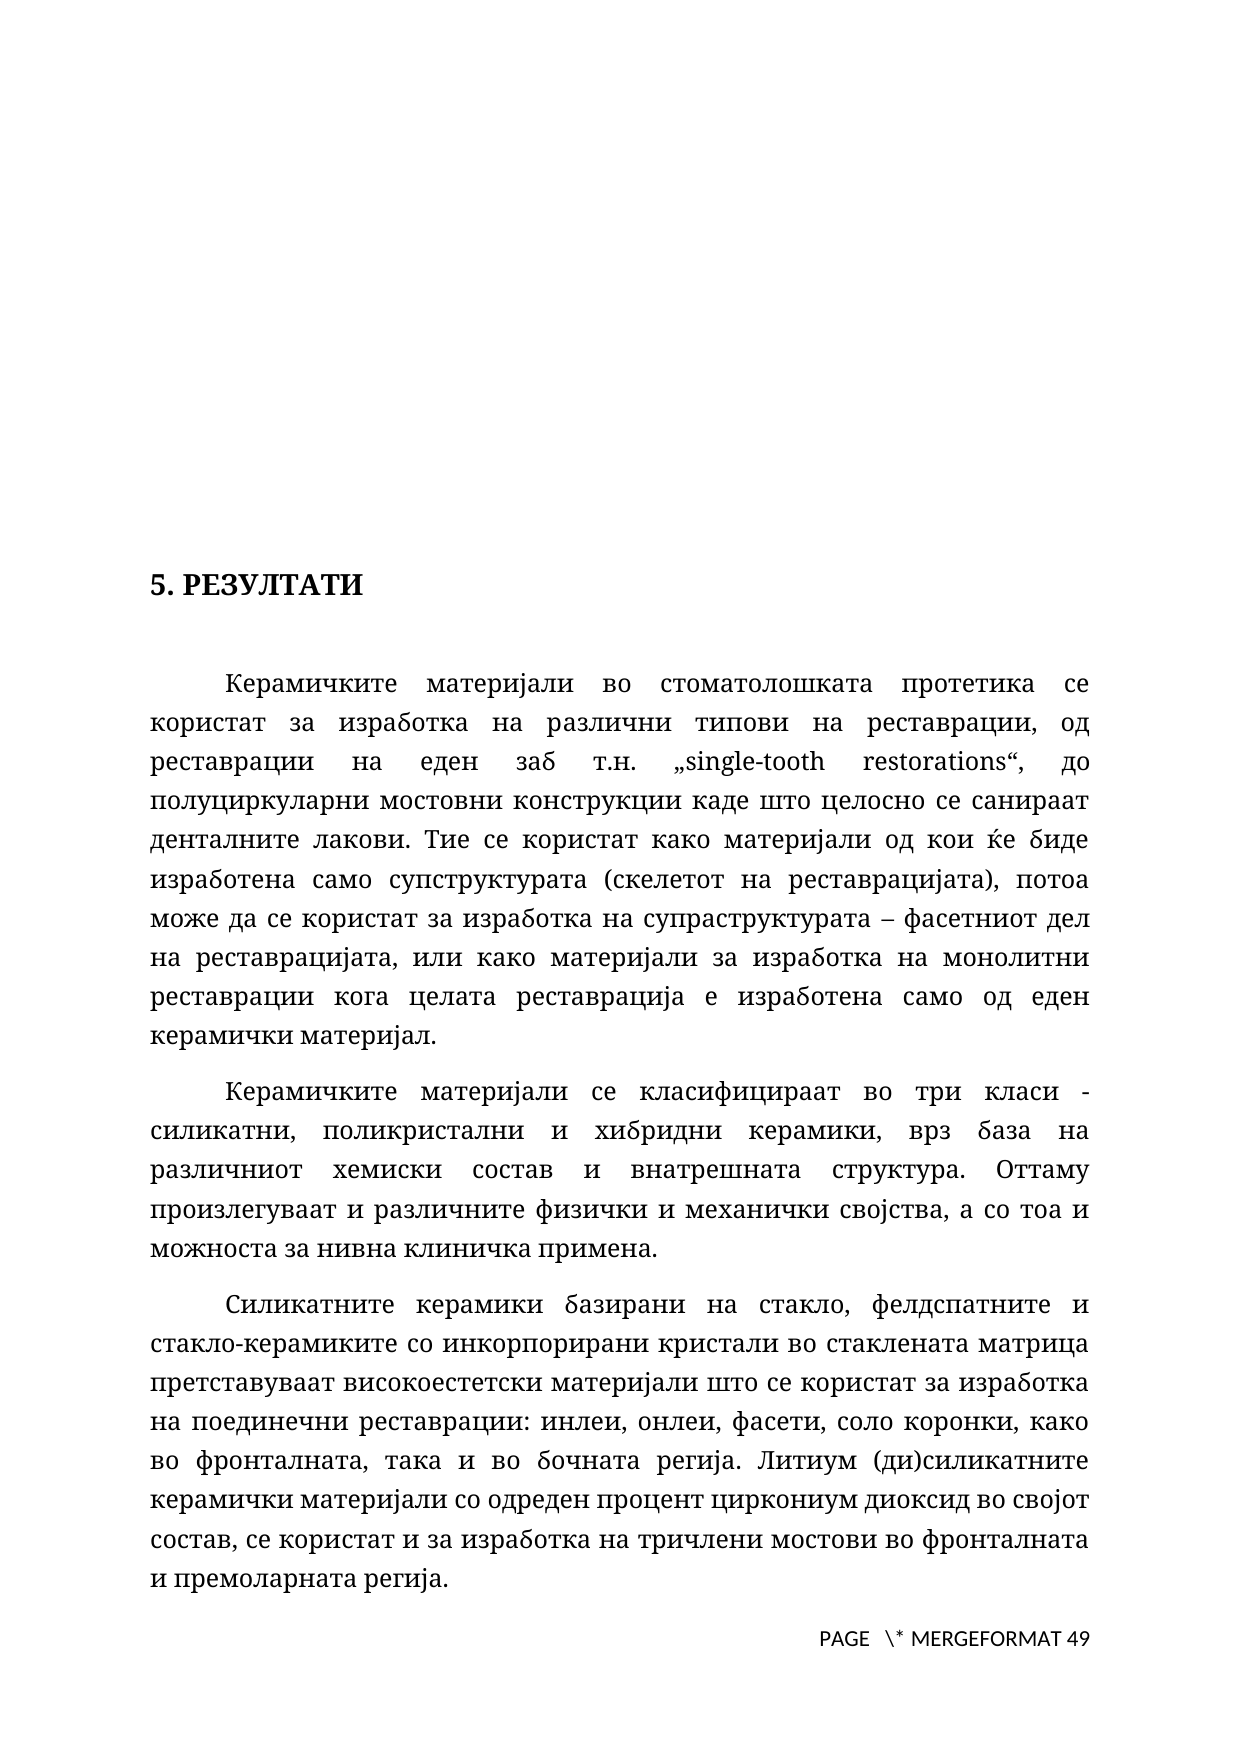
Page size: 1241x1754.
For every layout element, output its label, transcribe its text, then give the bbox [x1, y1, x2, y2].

text Силикатните керамики базирани на стакло, фелдспатните и стакло-керамиките со инкорпорирани кристали во стаклената матрица претставуваат високоестетски материјали што се користат за изработка на поединечни реставрации: инлеи, онлеи, фасети, соло коронки, како во фронталната, така и во бочната регија. Литиум (ди)силикатните керамички материјали со одреден процент циркониум диоксид во својот состав, се користат и за изработка на тричлени мостови во фронталната и премоларната регија. [150, 1286, 1090, 1594]
subtitle 5. РЕЗУЛТАТИ [150, 564, 1090, 604]
text Керамичките материјали во стоматолошката протетика се користат за изработка на рaзлични типови на реставрации, од реставрации на еден заб т.н. „single-tooth restorations“, до полуциркуларни мостовни конструкции каде што целосно се санираат денталните лакови. Тие се користат како материјали од кои ќе биде изработена само супструктурата (скелетот на реставрацијата), потоа може да се користат за изработка на супраструктурата – фасетниот дел на реставрацијата, или како материјали за изработка на монолитни реставрации кога целата реставрација е изработена само од еден керамички материјал. [150, 665, 1090, 1052]
text Керамичките материјали се класифицираат во три класи - силикатни, поликристални и хибридни керамики, врз база на различниот хемиски состав и внатрешната структура. Оттаму произлегуваат и различните физички и механички својства, а со тоа и можноста за нивна клиничка примена. [150, 1074, 1090, 1264]
